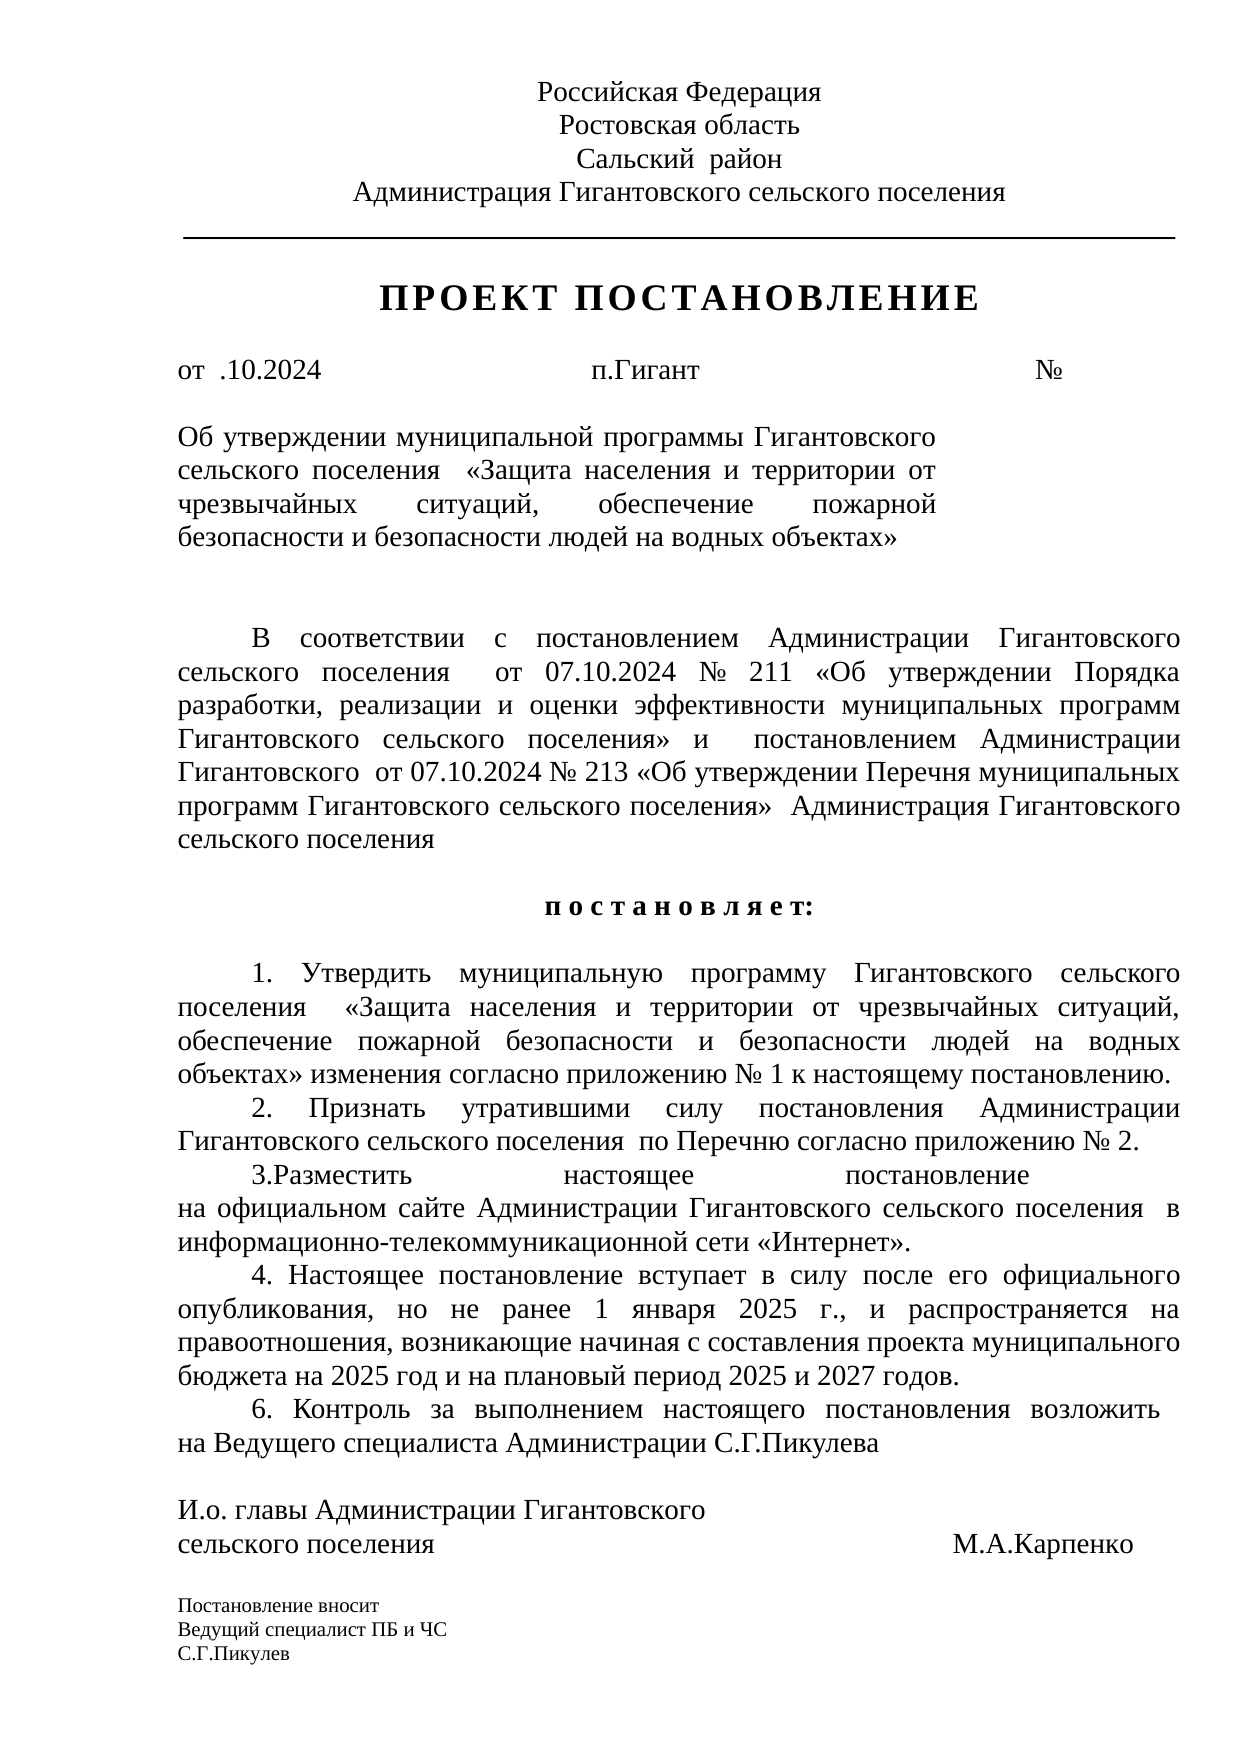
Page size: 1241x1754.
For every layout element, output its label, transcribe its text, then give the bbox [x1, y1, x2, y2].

text В соответствии с постановлением Администрации Гигантовского сельского поселения от 07.10.2024 № 211 «Об утверждении Порядка разработки, реализации и оценки эффективности муниципальных программ Гигантовского сельского поселения» и постановлением Администрации Гигантовского от 07.10.2024 № 213 «Об утверждении Перечня муниципальных программ Гигантовского сельского поселения» Администрация Гигантовского сельского поселения [177, 620, 1181, 855]
text Ростовская область [177, 107, 1181, 141]
text И.о. главы Администрации Гигантовского [177, 1492, 1181, 1526]
text 1. Утвердить муниципальную программу Гигантовского сельского поселения «Защита населения и территории от чрезвычайных ситуаций, обеспечение пожарной безопасности и безопасности людей на водных объектах» изменения согласно приложению № 1 к настоящему постановлению. [177, 956, 1181, 1090]
text Постановление вносит [177, 1593, 579, 1617]
text от .10.2024 п.Гигант № [177, 352, 1181, 385]
text ____________________________________________________________________ [177, 208, 1181, 242]
text 4. Настоящее постановление вступает в силу после его официального опубликования, но не ранее 1 января 2025 г., и распространяется на правоотношения, возникающие начиная с составления проекта муниципального бюджета на 2025 год и на плановый период 2025 и 2027 годов. [177, 1257, 1181, 1392]
text Сальский район [177, 141, 1181, 174]
text 2. Признать утратившими силу постановления Администрации Гигантовского сельского поселения по Перечню согласно приложению № 2. [177, 1090, 1181, 1157]
table_header Об утверждении муниципальной программы Гигантовского сельского поселения «Защита населения и территории от чрезвычайных ситуаций, обеспечение пожарной безопасности и безопасности людей на водных объектах» [166, 419, 948, 553]
text 3.Разместить настоящее постановление на официальном сайте Администрации Гигантовского сельского поселения в информационно-телекоммуникационной сети «Интернет». [177, 1157, 1181, 1257]
text п о с т а н о в л я е т: [177, 888, 1181, 922]
text сельского поселения М.А.Карпенко [177, 1526, 1181, 1559]
text С.Г.Пикулев [177, 1641, 579, 1665]
text Ведущий специалист ПБ и ЧС [177, 1617, 579, 1641]
text Администрация Гигантовского сельского поселения [177, 174, 1181, 208]
text Российская Федерация [177, 74, 1181, 107]
text 6. Контроль за выполнением настоящего постановления возложить на Ведущего специалиста Администрации С.Г.Пикулева [177, 1392, 1181, 1459]
subtitle ПРОЕКТ ПОСТАНОВЛЕНИЕ [177, 275, 1181, 318]
